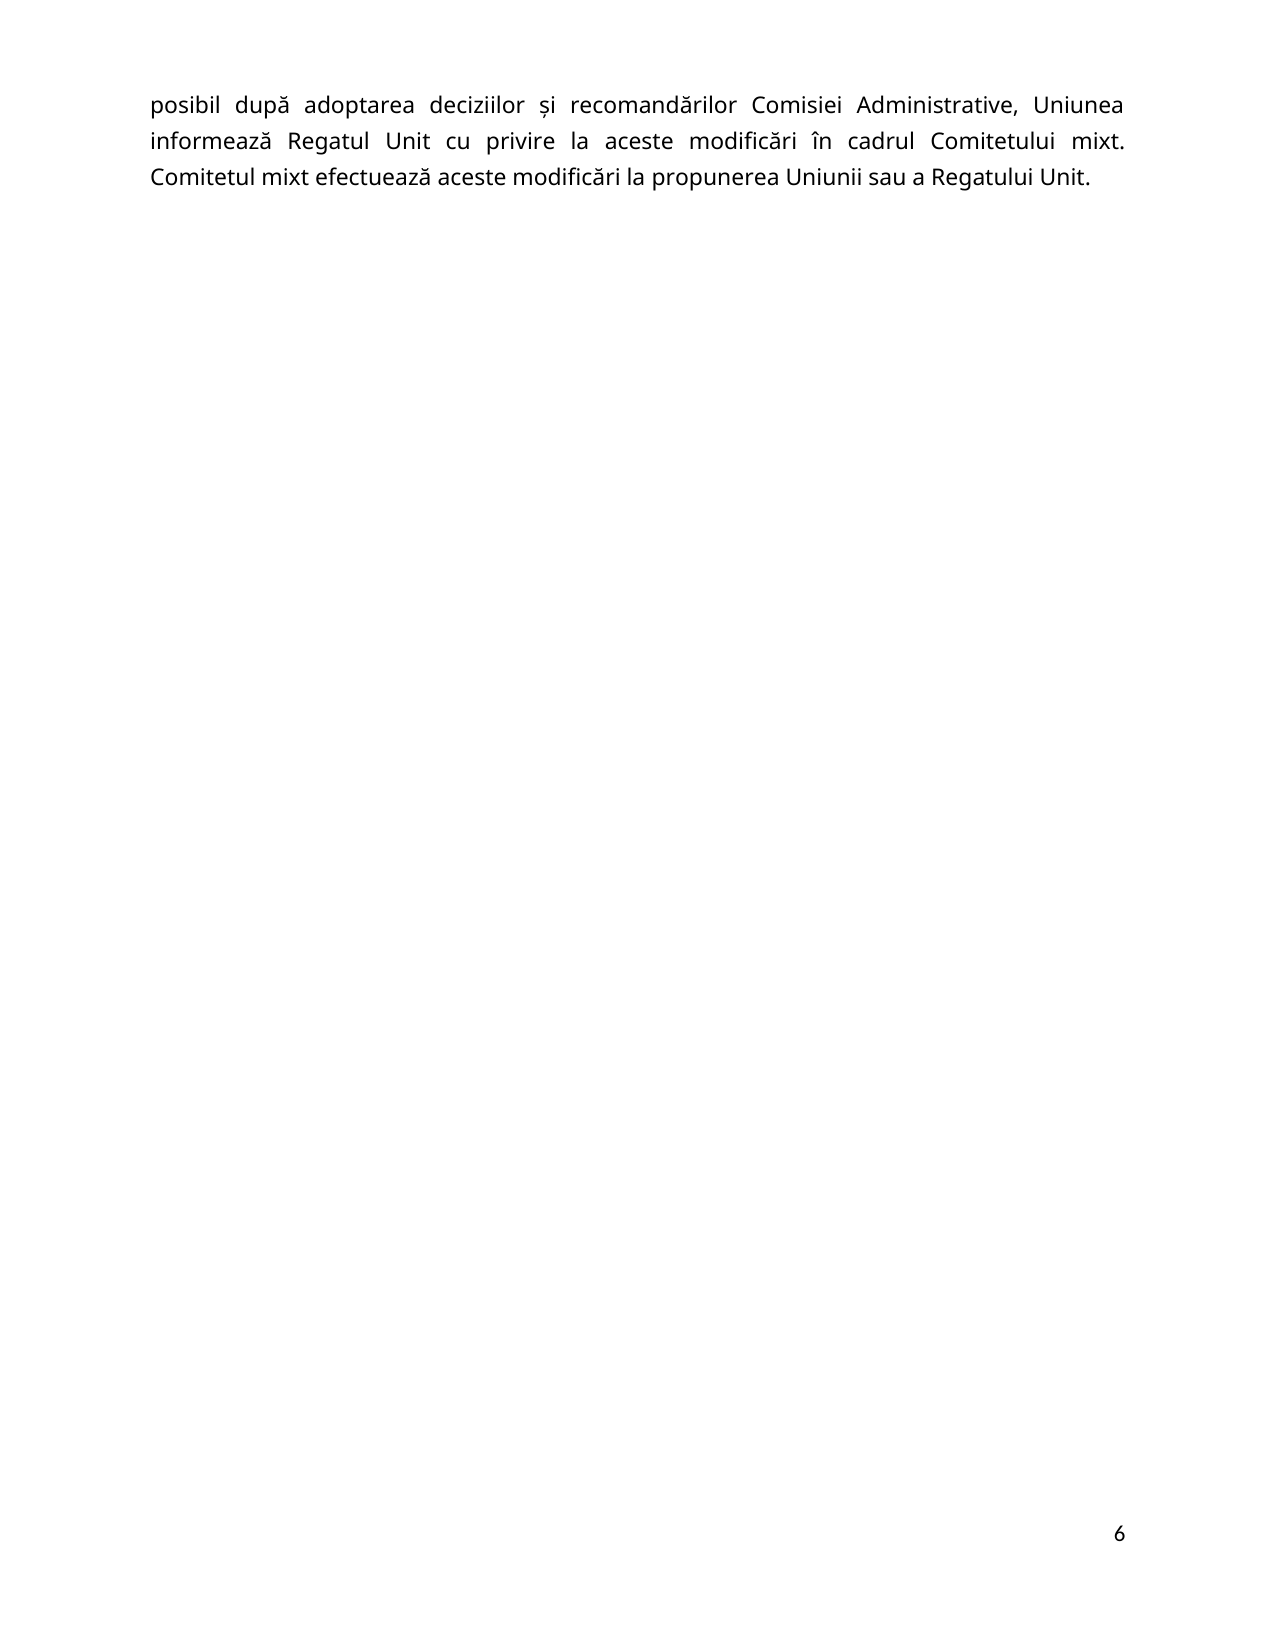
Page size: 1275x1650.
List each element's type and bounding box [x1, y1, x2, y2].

text [150, 89, 1125, 192]
